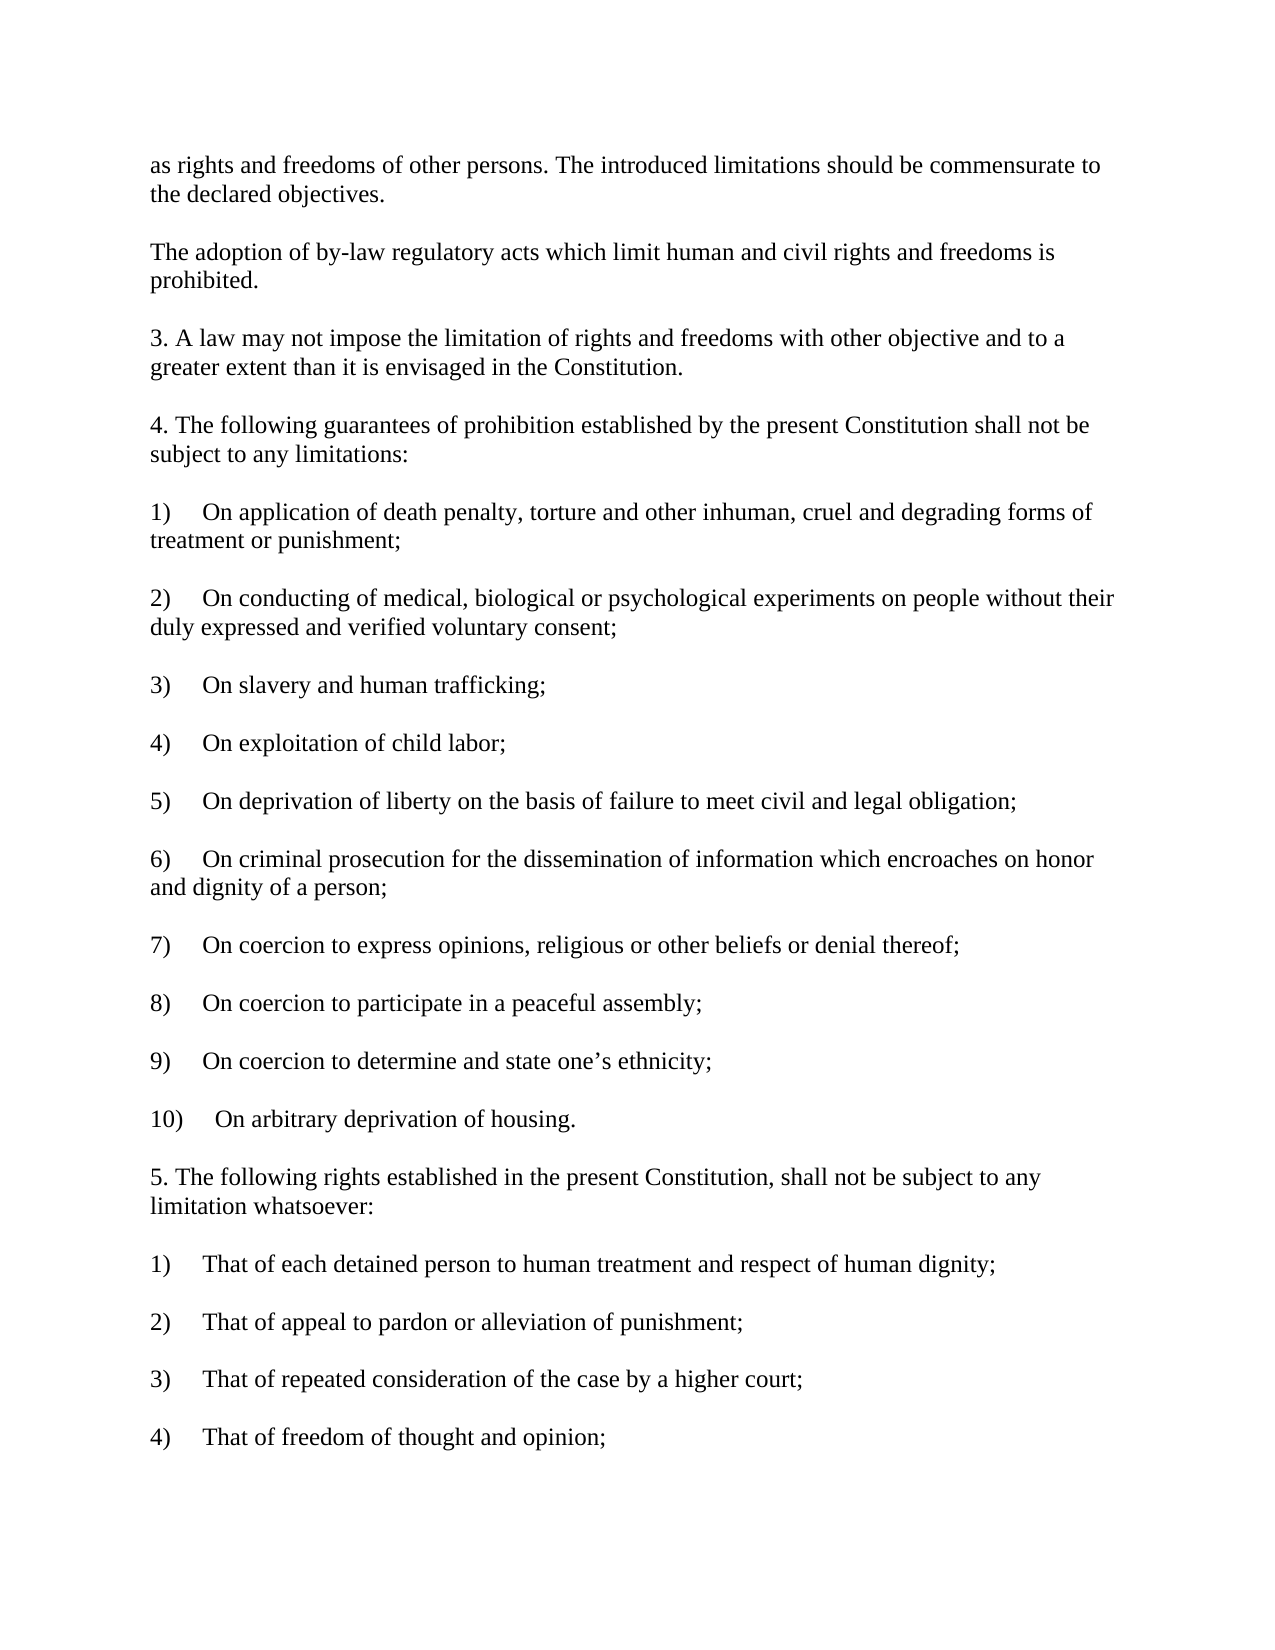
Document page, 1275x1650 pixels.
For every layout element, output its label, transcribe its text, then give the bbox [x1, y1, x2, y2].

text 4) On exploitation of child labor; [150, 728, 1125, 757]
text 3) On slavery and human trafficking; [150, 670, 1125, 699]
text 10) On arbitrary deprivation of housing. [150, 1104, 1125, 1133]
text 1) That of each detained person to human treatment and respect of human dignity; [150, 1249, 1125, 1277]
text 3) That of repeated consideration of the case by a higher court; [150, 1364, 1125, 1393]
text 4. The following guarantees of prohibition established by the present Constitution shall not be subject to any limitations: [150, 410, 1125, 467]
text 6) On criminal prosecution for the dissemination of information which encroaches on honor and dignity of a person; [150, 844, 1125, 901]
text 3. A law may not impose the limitation of rights and freedoms with other objective and to a greater extent than it is envisaged in the Constitution. [150, 323, 1125, 381]
text 5. The following rights established in the present Constitution, shall not be subject to any limitation whatsoever: [150, 1162, 1125, 1219]
text 9) On coercion to determine and state one’s ethnicity; [150, 1046, 1125, 1075]
text 2) On conducting of medical, biological or psychological experiments on people without their duly expressed and verified voluntary consent; [150, 583, 1125, 641]
text 2) That of appeal to pardon or alleviation of punishment; [150, 1307, 1125, 1335]
text 5) On deprivation of liberty on the basis of failure to meet civil and legal obligation; [150, 786, 1125, 814]
text 8) On coercion to participate in a peaceful assembly; [150, 988, 1125, 1017]
text 1) On application of death penalty, torture and other inhuman, cruel and degrading forms of treatment or punishment; [150, 497, 1125, 554]
text The adoption of by-law regulatory acts which limit human and civil rights and freedoms is prohibited. [150, 237, 1125, 294]
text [150, 150, 1125, 207]
text 7) On coercion to express opinions, religious or other beliefs or denial thereof; [150, 930, 1125, 959]
text 4) That of freedom of thought and opinion; [150, 1422, 1125, 1451]
